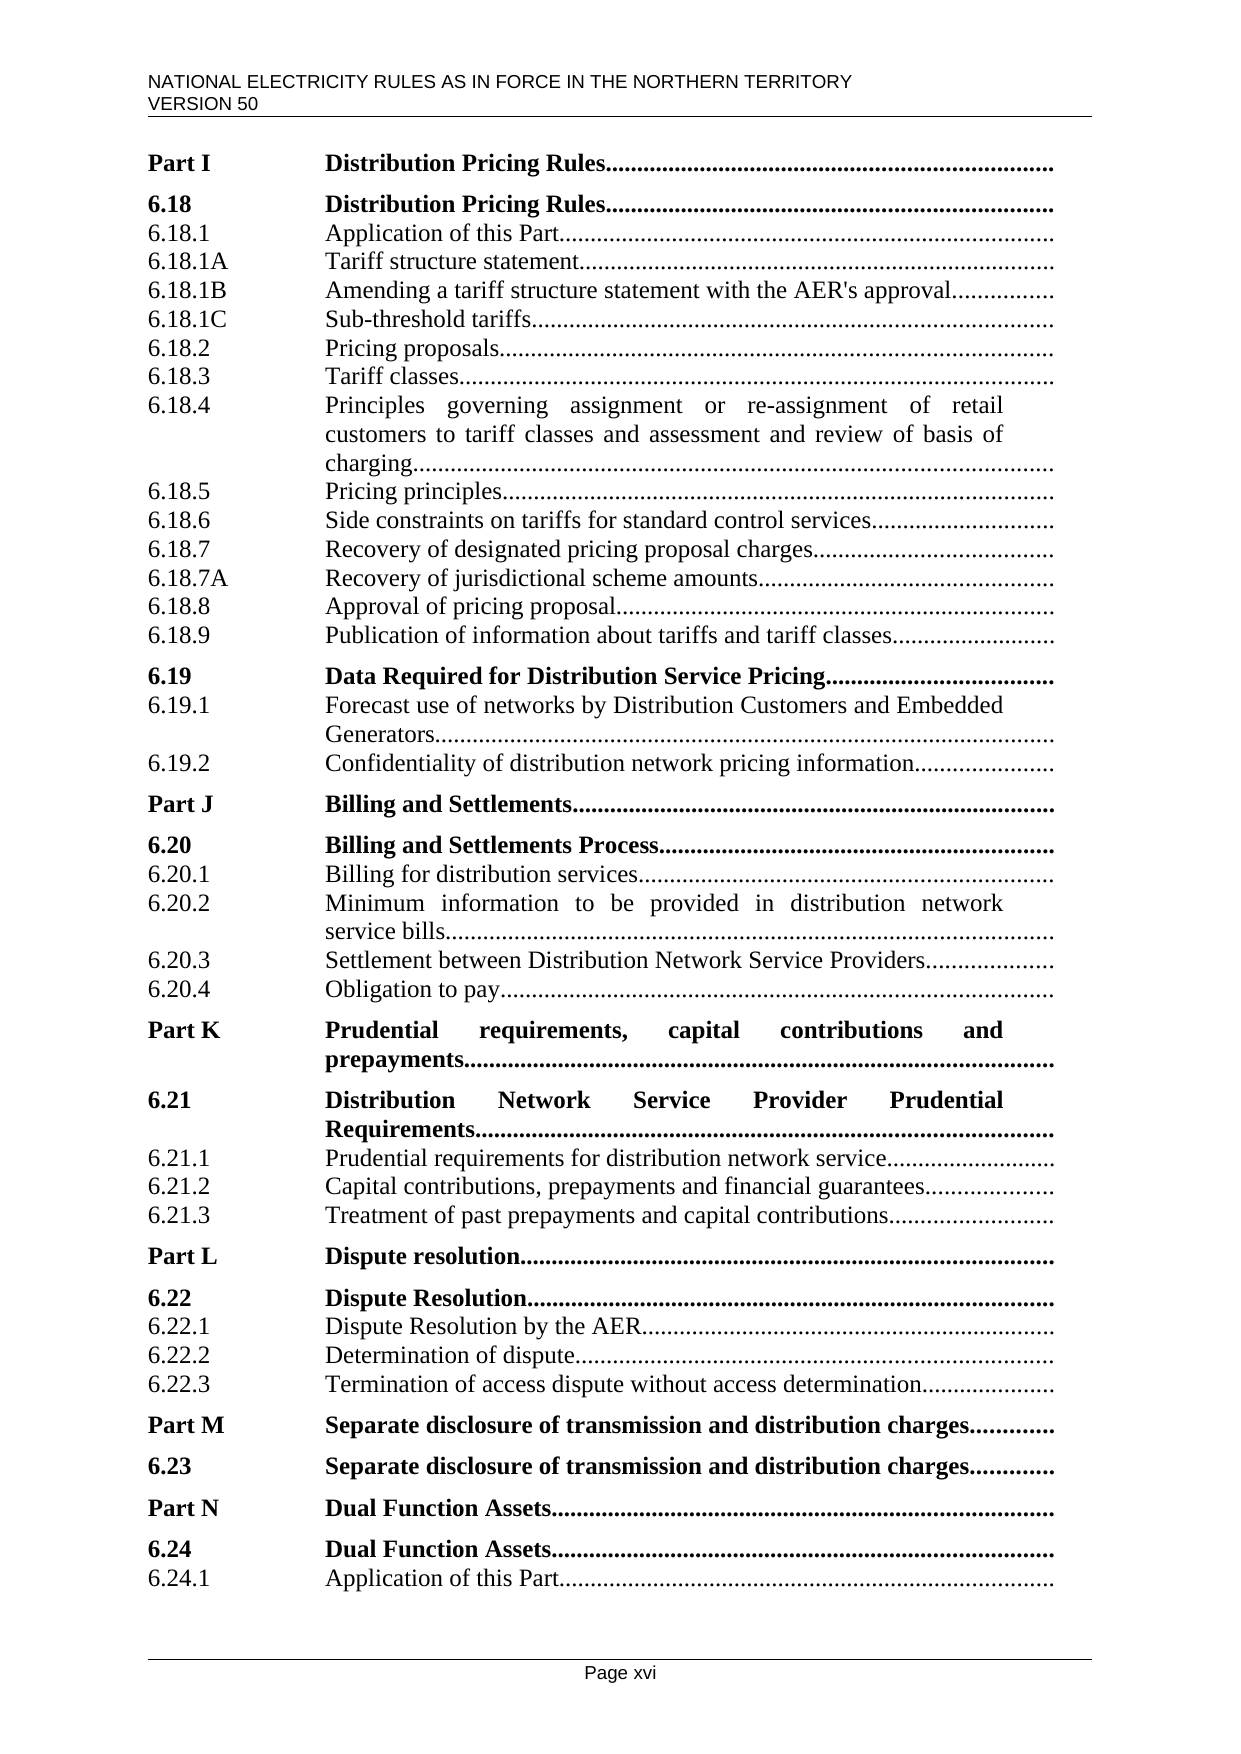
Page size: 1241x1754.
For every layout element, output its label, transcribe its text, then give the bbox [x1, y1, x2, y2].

text 6.18.8 Approval of pricing proposal 509 [148, 591, 1004, 620]
text 6.21.2 Capital contributions, prepayments and financial guarantees 515 [148, 1171, 1004, 1200]
text 6.23 Separate disclosure of transmission and distribution charges 517 [148, 1451, 1004, 1480]
text 6.18.7 Recovery of designated pricing proposal charges 505 [148, 534, 1004, 563]
text Part K Prudential requirements, capital contributions and prepayments 514 [148, 1015, 1004, 1073]
text 6.20 Billing and Settlements Process 511 [148, 830, 1004, 859]
text 6.20.2 Minimum information to be provided in distribution network service bills 513 [148, 888, 1004, 945]
text Part N Dual Function Assets 518 [148, 1493, 1004, 1521]
text Part J Billing and Settlements 511 [148, 789, 1004, 818]
text 6.19.2 Confidentiality of distribution network pricing information 511 [148, 748, 1004, 776]
text 6.24 Dual Function Assets 519 [148, 1534, 1004, 1563]
text 6.18.5 Pricing principles 502 [148, 476, 1004, 505]
text 6.18 Distribution Pricing Rules 497 [148, 189, 1004, 218]
text 6.18.6 Side constraints on tariffs for standard control services 504 [148, 505, 1004, 534]
text 6.22 Dispute Resolution 515 [148, 1283, 1004, 1311]
text Part M Separate disclosure of transmission and distribution charges 517 [148, 1410, 1004, 1439]
text 6.20.4 Obligation to pay 513 [148, 974, 1004, 1003]
text 6.22.2 Determination of dispute 516 [148, 1340, 1004, 1369]
text 6.22.3 Termination of access dispute without access determination 517 [148, 1369, 1004, 1398]
text Part I Distribution Pricing Rules 497 [148, 148, 1004, 176]
text 6.18.1C Sub-threshold tariffs 499 [148, 304, 1004, 333]
text 6.20.3 Settlement between Distribution Network Service Providers 513 [148, 945, 1004, 974]
text 6.22.1 Dispute Resolution by the AER 515 [148, 1311, 1004, 1340]
text 6.18.1 Application of this Part 497 [148, 218, 1004, 246]
text 6.18.9 Publication of information about tariffs and tariff classes 510 [148, 620, 1004, 649]
text 6.21.3 Treatment of past prepayments and capital contributions 515 [148, 1200, 1004, 1229]
text 6.18.1B Amending a tariff structure statement with the AER's approval 498 [148, 275, 1004, 304]
text 6.18.4 Principles governing assignment or re-assignment of retail customers to tariff classes and assessment and review of basis of charging 502 [148, 390, 1004, 476]
text 6.18.7A Recovery of jurisdictional scheme amounts 505 [148, 563, 1004, 591]
text 6.21.1 Prudential requirements for distribution network service 514 [148, 1143, 1004, 1171]
text 6.19 Data Required for Distribution Service Pricing 511 [148, 661, 1004, 690]
text 6.20.1 Billing for distribution services 511 [148, 859, 1004, 888]
text 6.18.1A Tariff structure statement 497 [148, 246, 1004, 275]
text 6.19.1 Forecast use of networks by Distribution Customers and Embedded Generators 511 [148, 690, 1004, 748]
text Part L Dispute resolution 515 [148, 1241, 1004, 1270]
text 6.18.2 Pricing proposals 500 [148, 333, 1004, 361]
text 6.18.3 Tariff classes 501 [148, 361, 1004, 390]
text 6.21 Distribution Network Service Provider Prudential Requirements 514 [148, 1085, 1004, 1143]
text 6.24.1 Application of this Part 519 [148, 1563, 1004, 1591]
